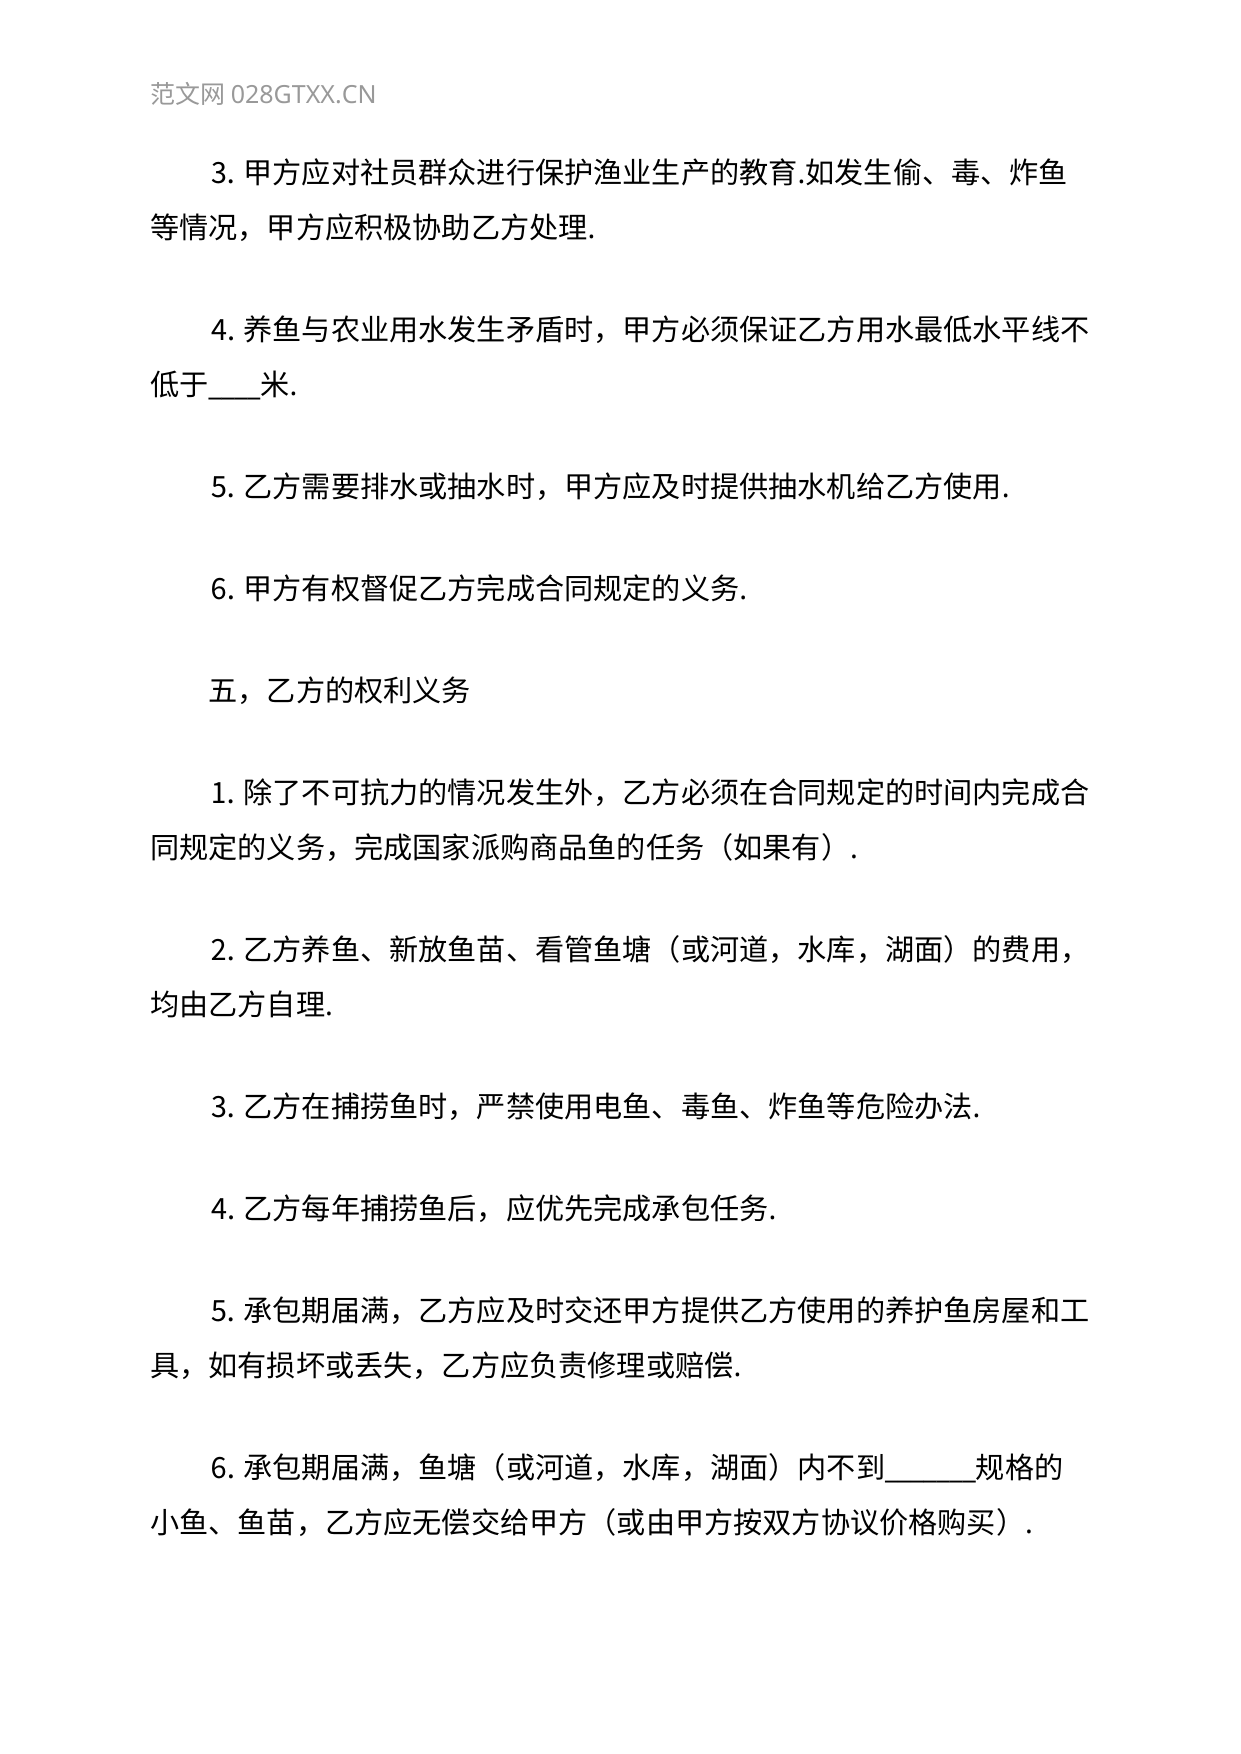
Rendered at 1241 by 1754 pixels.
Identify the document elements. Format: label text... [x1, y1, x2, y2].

text ⒉乙方养鱼、新放鱼苗、看管鱼塘（或河道，水库，湖面）的费用，均由乙方自理. [150, 927, 1090, 1024]
text ⒍甲方有权督促乙方完成合同规定的义务. [150, 566, 1090, 608]
text ⒊乙方在捕捞鱼时，严禁使用电鱼、毒鱼、炸鱼等危险办法. [150, 1084, 1090, 1126]
text ⒋养鱼与农业用水发生矛盾时，甲方必须保证乙方用水最低水平线不低于____米. [150, 307, 1090, 404]
text ⒋乙方每年捕捞鱼后，应优先完成承包任务. [150, 1186, 1090, 1228]
text ⒌承包期届满，乙方应及时交还甲方提供乙方使用的养护鱼房屋和工具，如有损坏或丢失，乙方应负责修理或赔偿. [150, 1288, 1090, 1385]
text 五，乙方的权利义务 [150, 668, 1090, 710]
text ⒌乙方需要排水或抽水时，甲方应及时提供抽水机给乙方使用. [150, 464, 1090, 506]
text ⒈除了不可抗力的情况发生外，乙方必须在合同规定的时间内完成合同规定的义务，完成国家派购商品鱼的任务（如果有）. [150, 770, 1090, 867]
text ⒊甲方应对社员群众进行保护渔业生产的教育.如发生偷、毒、炸鱼等情况，甲方应积极协助乙方处理. [150, 150, 1090, 247]
text ⒍承包期届满，鱼塘（或河道，水库，湖面）内不到_______规格的小鱼、鱼苗，乙方应无偿交给甲方（或由甲方按双方协议价格购买）. [150, 1444, 1090, 1542]
